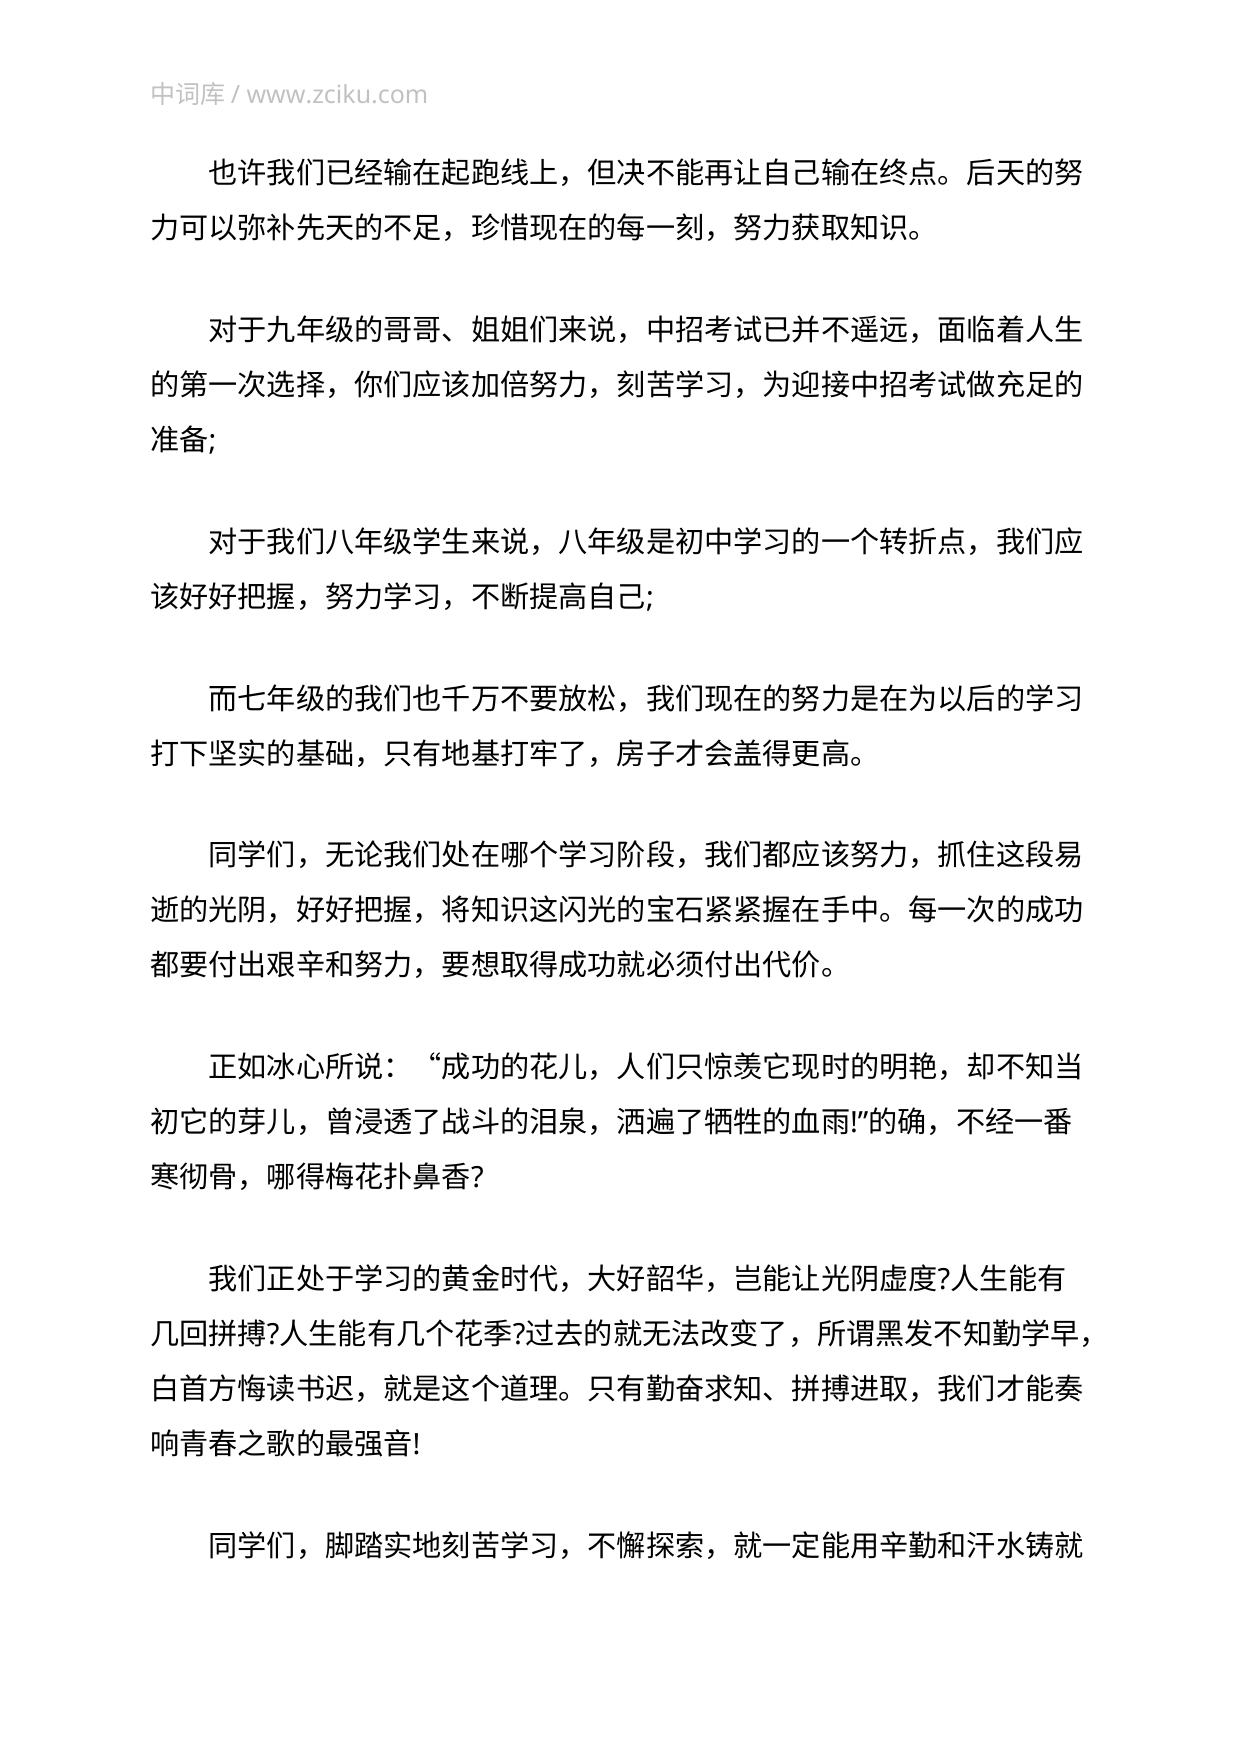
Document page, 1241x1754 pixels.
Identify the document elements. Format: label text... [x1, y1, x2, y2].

text 我们正处于学习的黄金时代，大好韶华，岂能让光阴虚度?人生能有几回拼搏?人生能有几个花季?过去的就无法改变了，所谓黑发不知勤学早，白首方悔读书迟，就是这个道理。只有勤奋求知、拼搏进取，我们才能奏响青春之歌的最强音! [150, 1255, 1090, 1463]
text 而七年级的我们也千万不要放松，我们现在的努力是在为以后的学习打下坚实的基础，只有地基打牢了，房子才会盖得更高。 [150, 675, 1090, 772]
text 对于九年级的哥哥、姐姐们来说，中招考试已并不遥远，面临着人生的第一次选择，你们应该加倍努力，刻苦学习，为迎接中招考试做充足的准备; [150, 307, 1090, 459]
text 也许我们已经输在起跑线上，但决不能再让自己输在终点。后天的努力可以弥补先天的不足，珍惜现在的每一刻，努力获取知识。 [150, 150, 1090, 247]
text 对于我们八年级学生来说，八年级是初中学习的一个转折点，我们应该好好把握，努力学习，不断提高自己; [150, 518, 1090, 616]
text 同学们，无论我们处在哪个学习阶段，我们都应该努力，抓住这段易逝的光阴，好好把握，将知识这闪光的宝石紧紧握在手中。每一次的成功都要付出艰辛和努力，要想取得成功就必须付出代价。 [150, 832, 1090, 984]
text 正如冰心所说：“成功的花儿，人们只惊羡它现时的明艳，却不知当初它的芽儿，曾浸透了战斗的泪泉，洒遍了牺牲的血雨!”的确，不经一番寒彻骨，哪得梅花扑鼻香? [150, 1043, 1090, 1196]
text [150, 1522, 1090, 1564]
